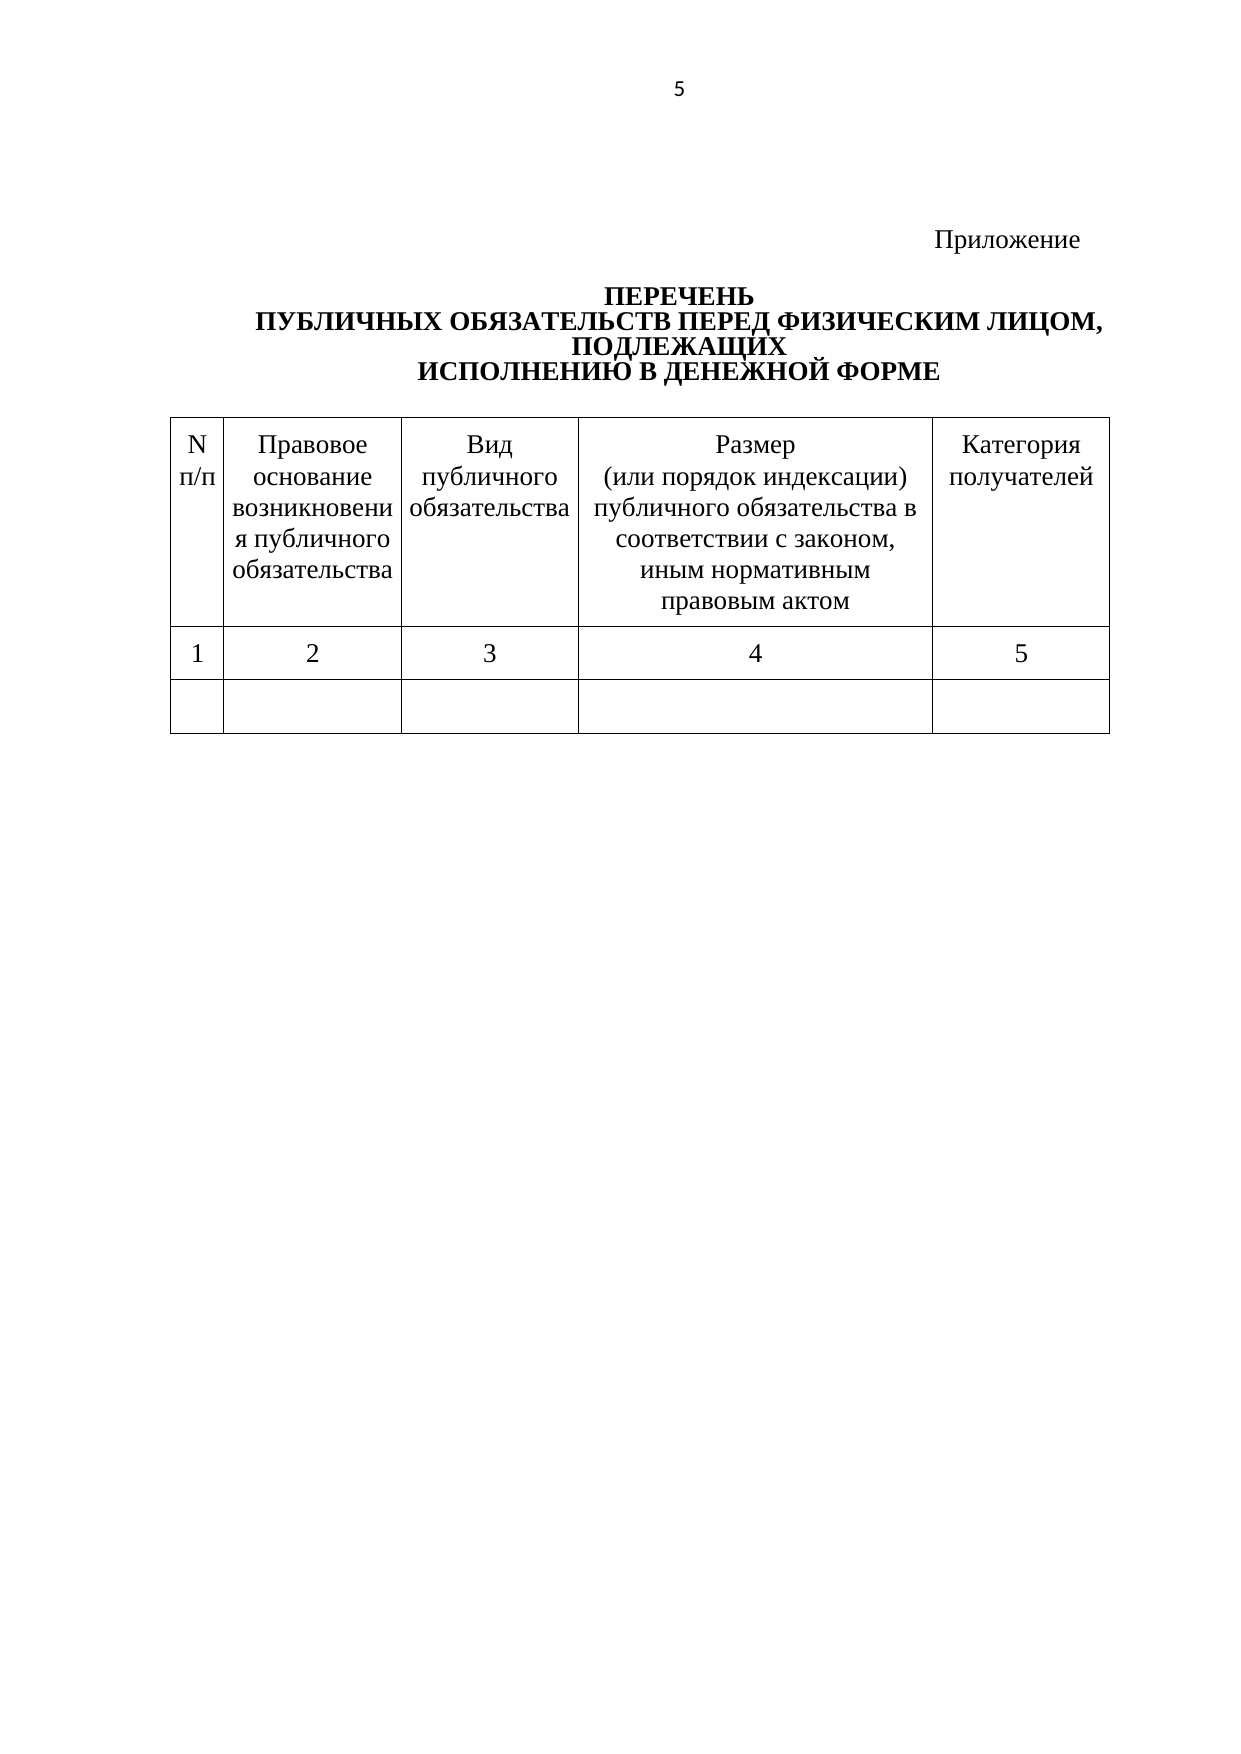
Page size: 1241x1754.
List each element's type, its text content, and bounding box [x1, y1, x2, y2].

table_cell 5 [933, 627, 1109, 679]
table_cell 3 [402, 627, 578, 679]
table_cell [171, 680, 223, 733]
text ИСПОЛНЕНИЮ В ДЕНЕЖНОЙ ФОРМЕ [177, 361, 1181, 386]
text ПЕРЕЧЕНЬ [177, 286, 1181, 311]
table_header Категория получателей [933, 418, 1109, 626]
table_header N п/п [171, 418, 223, 626]
table_header Правовое основание возникновения публичного обязательства [224, 418, 401, 626]
table_cell 4 [579, 627, 932, 679]
table_cell [933, 680, 1109, 733]
table_cell [402, 680, 578, 733]
table_header Вид публичного обязательства [402, 418, 578, 626]
table_cell [224, 680, 401, 733]
text Приложение [177, 223, 1181, 254]
table_header Размер (или порядок индексации) публичного обязательства в соответствии с законом, иным нормативным правовым актом [579, 418, 932, 626]
text ПУБЛИЧНЫХ ОБЯЗАТЕЛЬСТВ ПЕРЕД ФИЗИЧЕСКИМ ЛИЦОМ, ПОДЛЕЖАЩИХ [177, 311, 1181, 361]
table_cell [579, 680, 932, 733]
table_cell 2 [224, 627, 401, 679]
table_cell 1 [171, 627, 223, 679]
